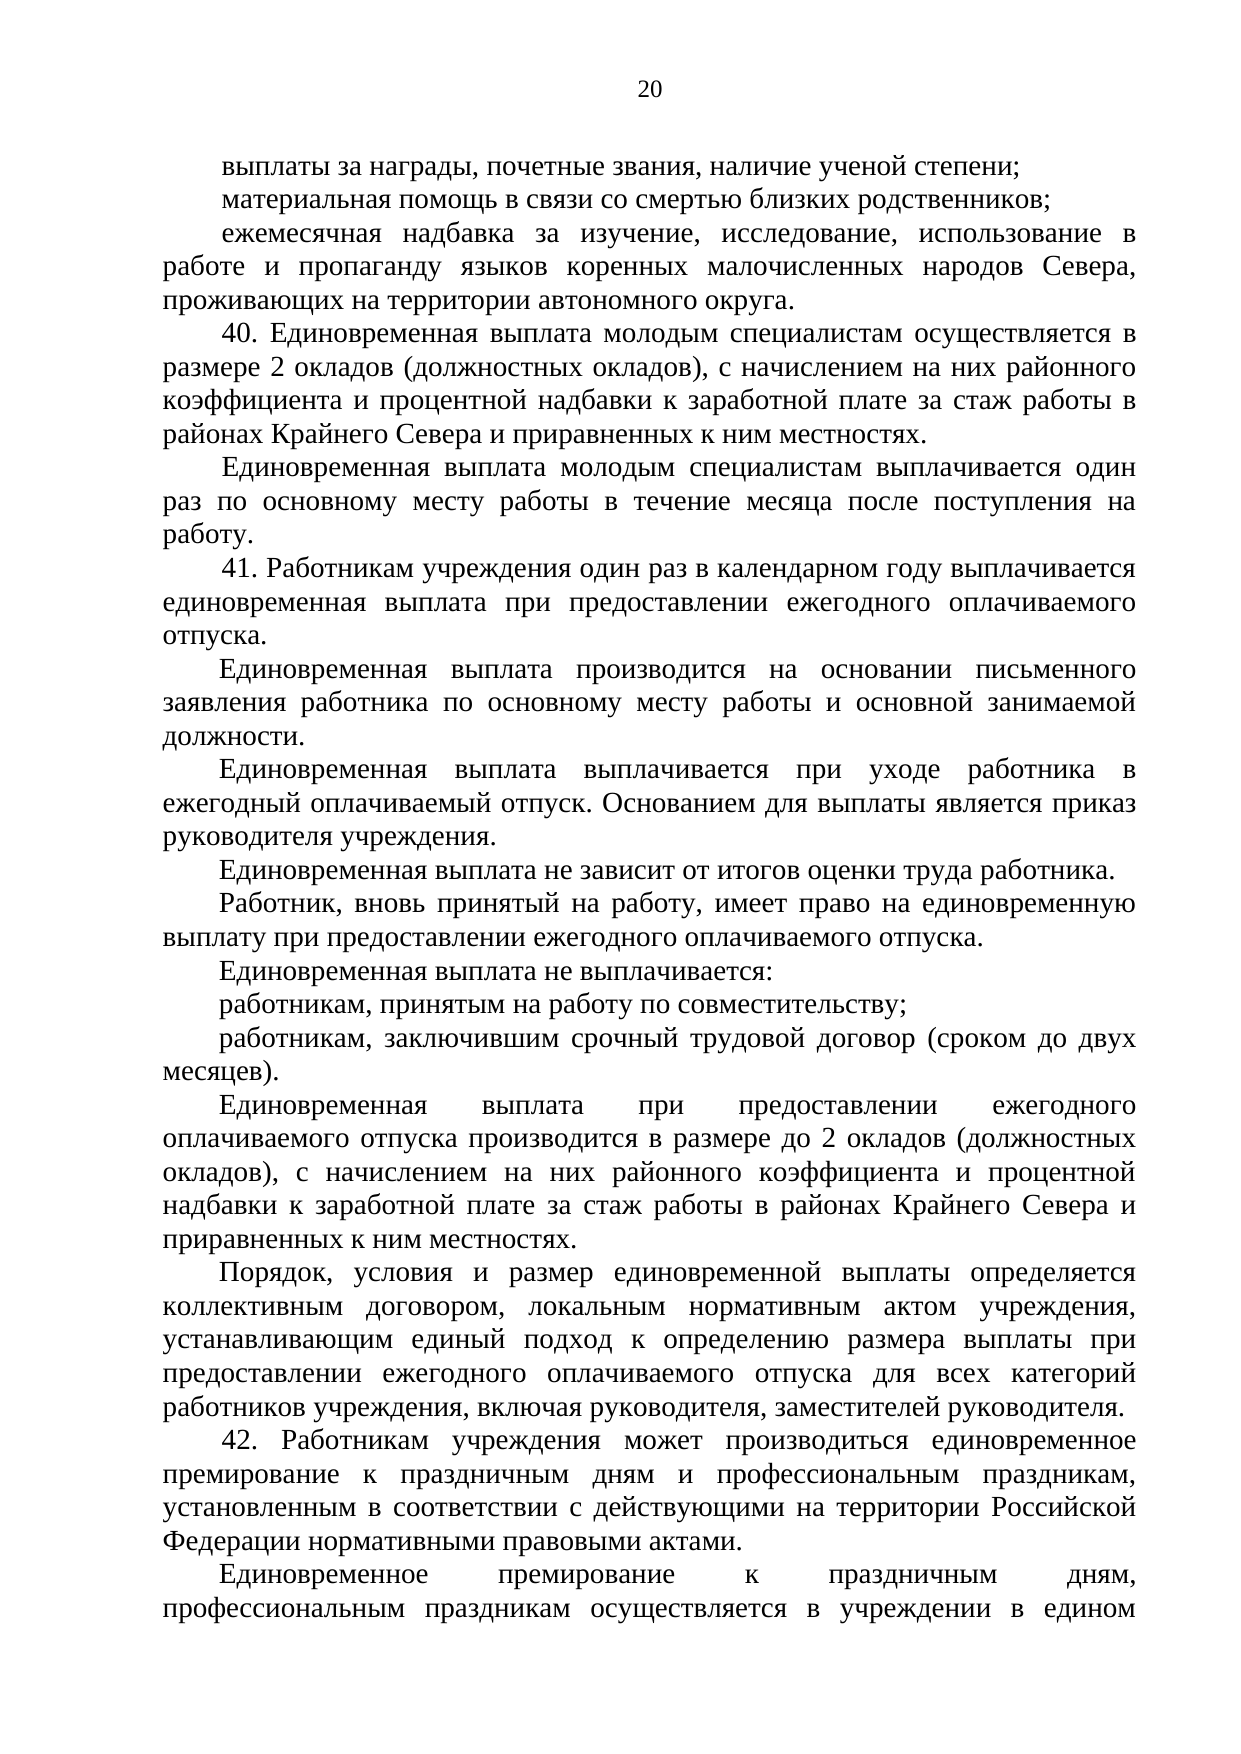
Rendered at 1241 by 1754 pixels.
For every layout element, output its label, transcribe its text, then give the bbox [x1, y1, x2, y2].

text Единовременная выплата при предоставлении ежегодного оплачиваемого отпуска производится в размере до 2 окладов (должностных окладов), с начислением на них районного коэффициента и процентной надбавки к заработной плате за стаж работы в районах Крайнего Севера и приравненных к ним местностях. [162, 1087, 1137, 1254]
text 42. Работникам учреждения может производиться единовременное премирование к праздничным дням и профессиональным праздникам, установленным в соответствии с действующими на территории Российской Федерации нормативными правовыми актами. [162, 1422, 1137, 1556]
text Единовременная выплата производится на основании письменного заявления работника по основному месту работы и основной занимаемой должности. [162, 651, 1137, 751]
text Единовременная выплата не выплачивается: [162, 953, 1137, 986]
text Порядок, условия и размер единовременной выплаты определяется коллективным договором, локальным нормативным актом учреждения, устанавливающим единый подход к определению размера выплаты при предоставлении ежегодного оплачиваемого отпуска для всех категорий работников учреждения, включая руководителя, заместителей руководителя. [162, 1254, 1137, 1422]
text выплаты за награды, почетные звания, наличие ученой степени; [162, 148, 1137, 181]
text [162, 1556, 1137, 1623]
text ежемесячная надбавка за изучение, исследование, использование в работе и пропаганду языков коренных малочисленных народов Севера, проживающих на территории автономного округа. [162, 215, 1137, 315]
text работникам, принятым на работу по совместительству; [162, 986, 1137, 1020]
text 40. Единовременная выплата молодым специалистам осуществляется в размере 2 окладов (должностных окладов), с начислением на них районного коэффициента и процентной надбавки к заработной плате за стаж работы в районах Крайнего Севера и приравненных к ним местностях. [162, 315, 1137, 449]
text 41. Работникам учреждения один раз в календарном году выплачивается единовременная выплата при предоставлении ежегодного оплачиваемого отпуска. [162, 550, 1137, 651]
text материальная помощь в связи со смертью близких родственников; [162, 181, 1137, 215]
text Единовременная выплата молодым специалистам выплачивается один раз по основному месту работы в течение месяца после поступления на работу. [162, 449, 1137, 550]
text работникам, заключившим срочный трудовой договор (сроком до двух месяцев). [162, 1020, 1137, 1087]
text Работник, вновь принятый на работу, имеет право на единовременную выплату при предоставлении ежегодного оплачиваемого отпуска. [162, 886, 1137, 953]
text Единовременная выплата выплачивается при уходе работника в ежегодный оплачиваемый отпуск. Основанием для выплаты является приказ руководителя учреждения. [162, 751, 1137, 852]
text Единовременная выплата не зависит от итогов оценки труда работника. [162, 852, 1137, 886]
